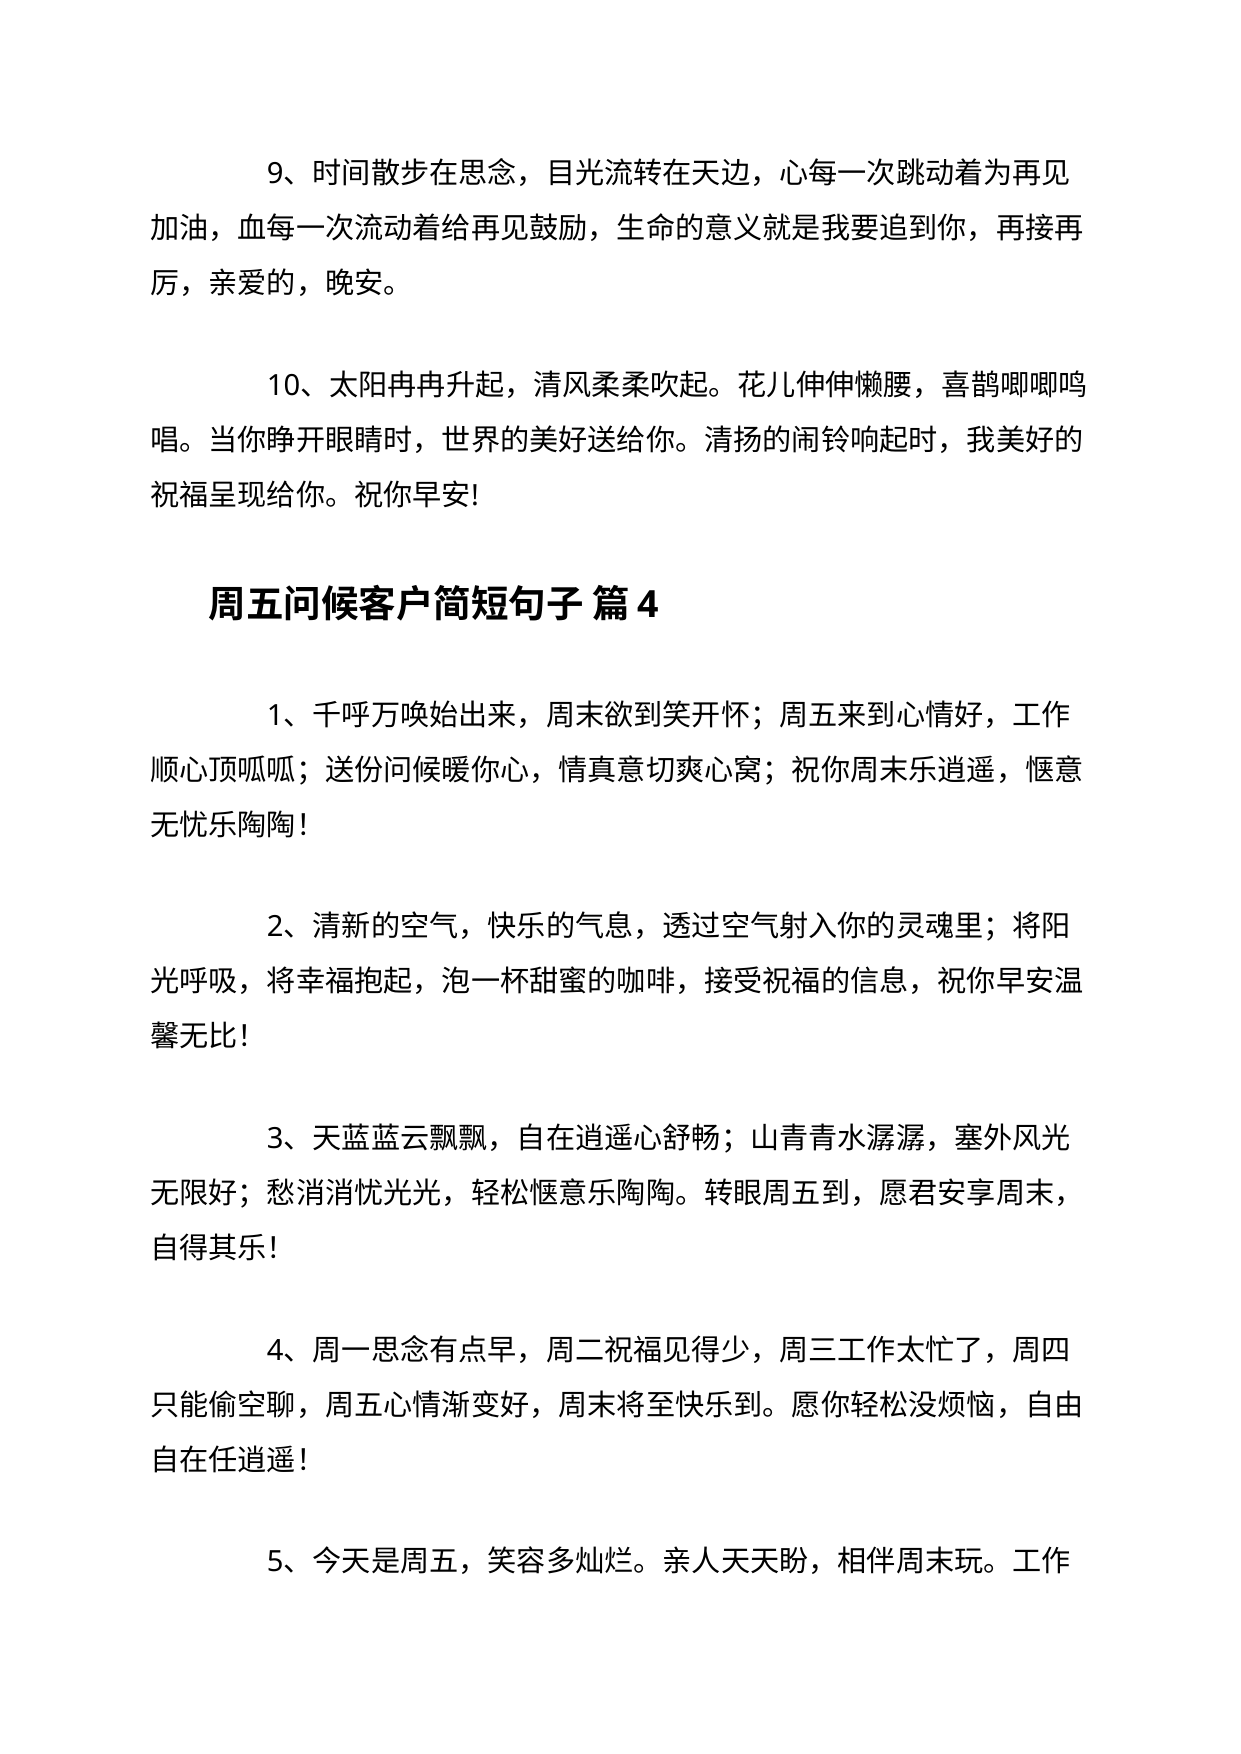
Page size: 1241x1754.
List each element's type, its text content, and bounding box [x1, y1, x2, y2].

text 10、太阳冉冉升起，清风柔柔吹起。花儿伸伸懒腰，喜鹊唧唧鸣唱。当你睁开眼睛时，世界的美好送给你。清扬的闹铃响起时，我美好的祝福呈现给你。祝你早安! [150, 362, 1090, 514]
text 周五问候客户简短句子 篇4 [150, 573, 1090, 628]
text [150, 1538, 1090, 1580]
text 4、周一思念有点早，周二祝福见得少，周三工作太忙了，周四只能偷空聊，周五心情渐变好，周末将至快乐到。愿你轻松没烦恼，自由自在任逍遥！ [150, 1326, 1090, 1478]
text 3、天蓝蓝云飘飘，自在逍遥心舒畅；山青青水潺潺，塞外风光无限好；愁消消忧光光，轻松惬意乐陶陶。转眼周五到，愿君安享周末，自得其乐！ [150, 1114, 1090, 1267]
text 2、清新的空气，快乐的气息，透过空气射入你的灵魂里；将阳光呼吸，将幸福抱起，泡一杯甜蜜的咖啡，接受祝福的信息，祝你早安温馨无比！ [150, 903, 1090, 1055]
text 9、时间散步在思念，目光流转在天边，心每一次跳动着为再见加油，血每一次流动着给再见鼓励，生命的意义就是我要追到你，再接再厉，亲爱的，晚安。 [150, 150, 1090, 302]
text 1、千呼万唤始出来，周末欲到笑开怀；周五来到心情好，工作顺心顶呱呱；送份问候暖你心，情真意切爽心窝；祝你周末乐逍遥，惬意无忧乐陶陶！ [150, 691, 1090, 843]
